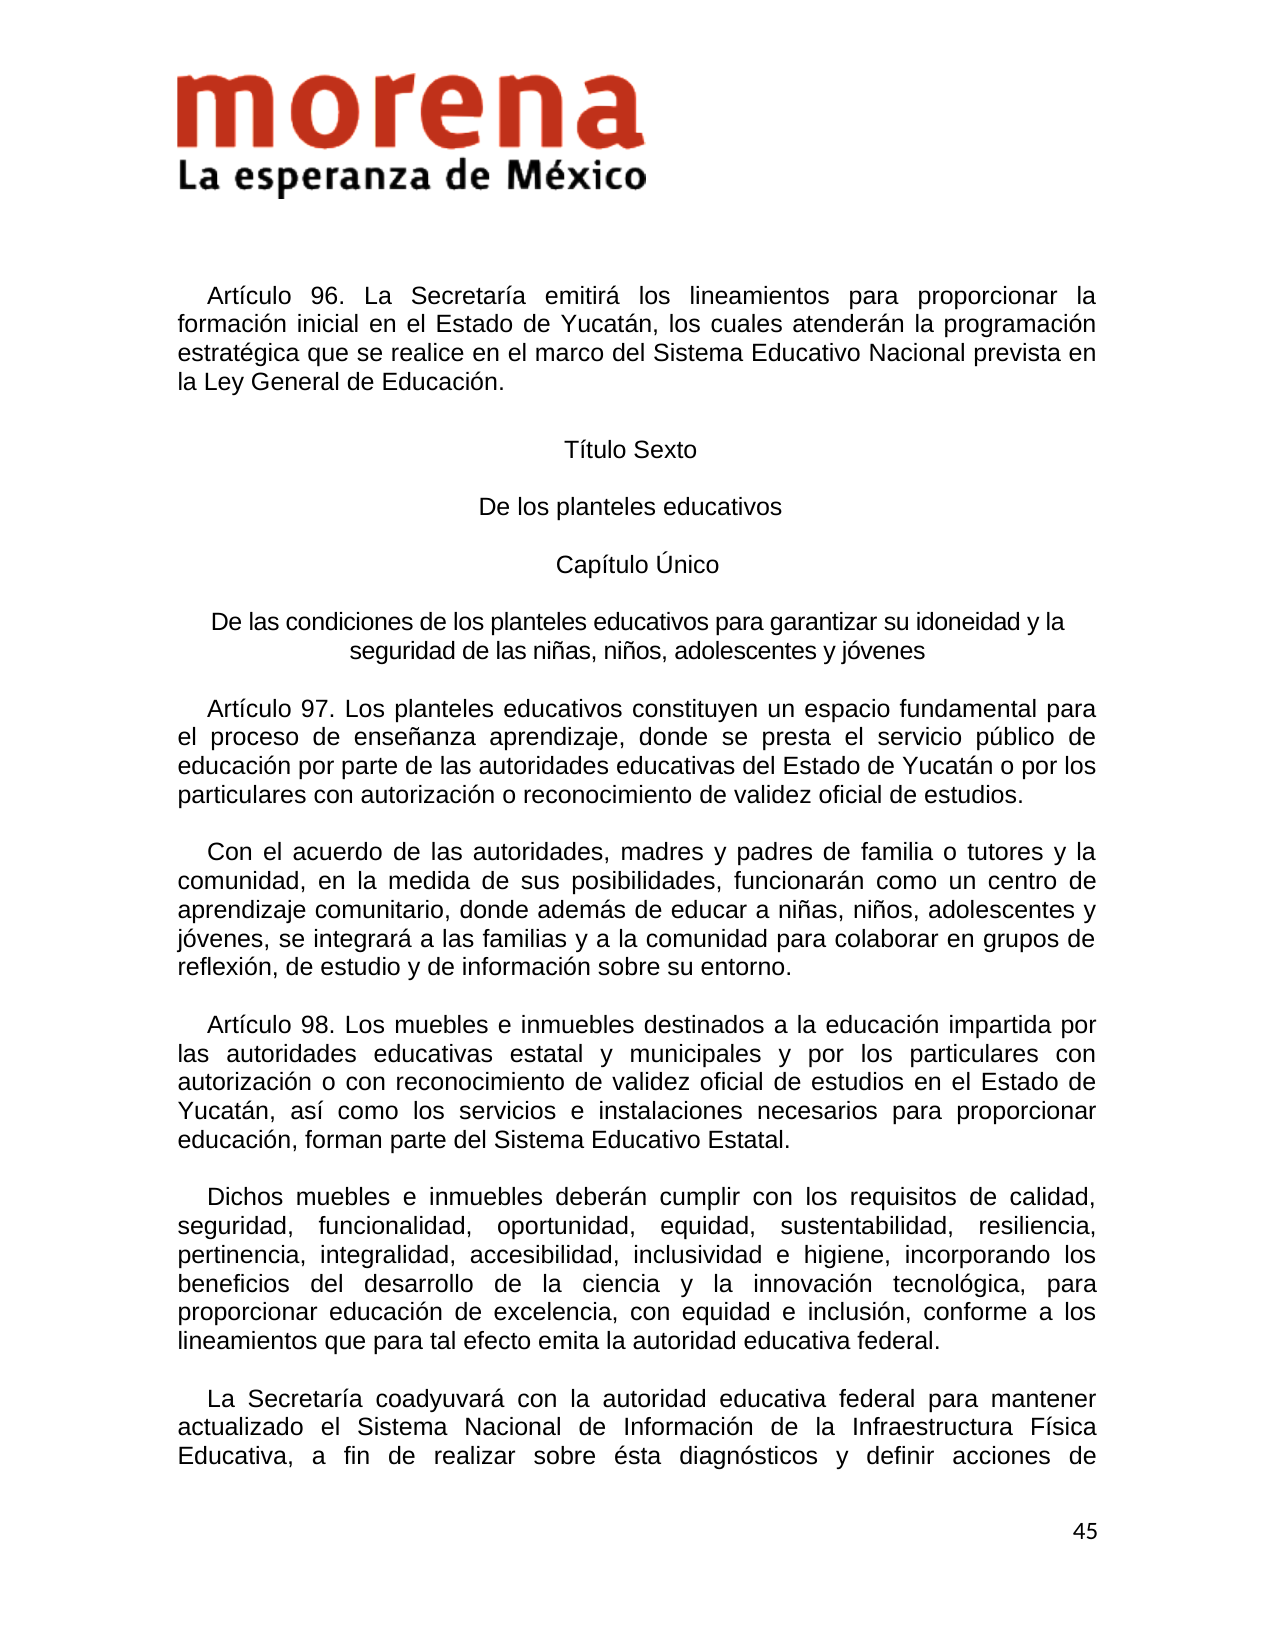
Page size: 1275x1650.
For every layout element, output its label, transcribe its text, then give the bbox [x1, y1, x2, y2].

text Con el acuerdo de las autoridades, madres y padres de familia o tutores y la comunidad, en la medida de sus posibilidades, funcionarán como un centro de aprendizaje comunitario, donde además de educar a niñas, niños, adolescentes y jóvenes, se integrará a las familias y a la comunidad para colaborar en grupos de reflexión, de estudio y de información sobre su entorno. [177, 837, 1098, 981]
text Artículo 96. La Secretaría emitirá los lineamientos para proporcionar la formación inicial en el Estado de Yucatán, los cuales atenderán la programación estratégica que se realice en el marco del Sistema Educativo Nacional prevista en la Ley General de Educación. [177, 281, 1098, 396]
text De los planteles educativos [177, 492, 1084, 521]
text Dichos muebles e inmuebles deberán cumplir con los requisitos de calidad, seguridad, funcionalidad, oportunidad, equidad, sustentabilidad, resiliencia, pertinencia, integralidad, accesibilidad, inclusividad e higiene, incorporando los beneficios del desarrollo de la ciencia y la innovación tecnológica, para proporcionar educación de excelencia, con equidad e inclusión, conforme a los lineamientos que para tal efecto emita la autoridad educativa federal. [177, 1182, 1098, 1355]
text De las condiciones de los planteles educativos para garantizar su idoneidad y la seguridad de las niñas, niños, adolescentes y jóvenes [177, 607, 1098, 665]
picture [177, 73, 646, 199]
text Artículo 98. Los muebles e inmuebles destinados a la educación impartida por las autoridades educativas estatal y municipales y por los particulares con autorización o con reconocimiento de validez oficial de estudios en el Estado de Yucatán, así como los servicios e instalaciones necesarios para proporcionar educación, forman parte del Sistema Educativo Estatal. [177, 1010, 1098, 1154]
text Artículo 97. Los planteles educativos constituyen un espacio fundamental para el proceso de enseñanza aprendizaje, donde se presta el servicio público de educación por parte de las autoridades educativas del Estado de Yucatán o por los particulares con autorización o reconocimiento de validez oficial de estudios. [177, 694, 1098, 809]
text Título Sexto [177, 435, 1084, 464]
text Capítulo Único [177, 550, 1098, 579]
